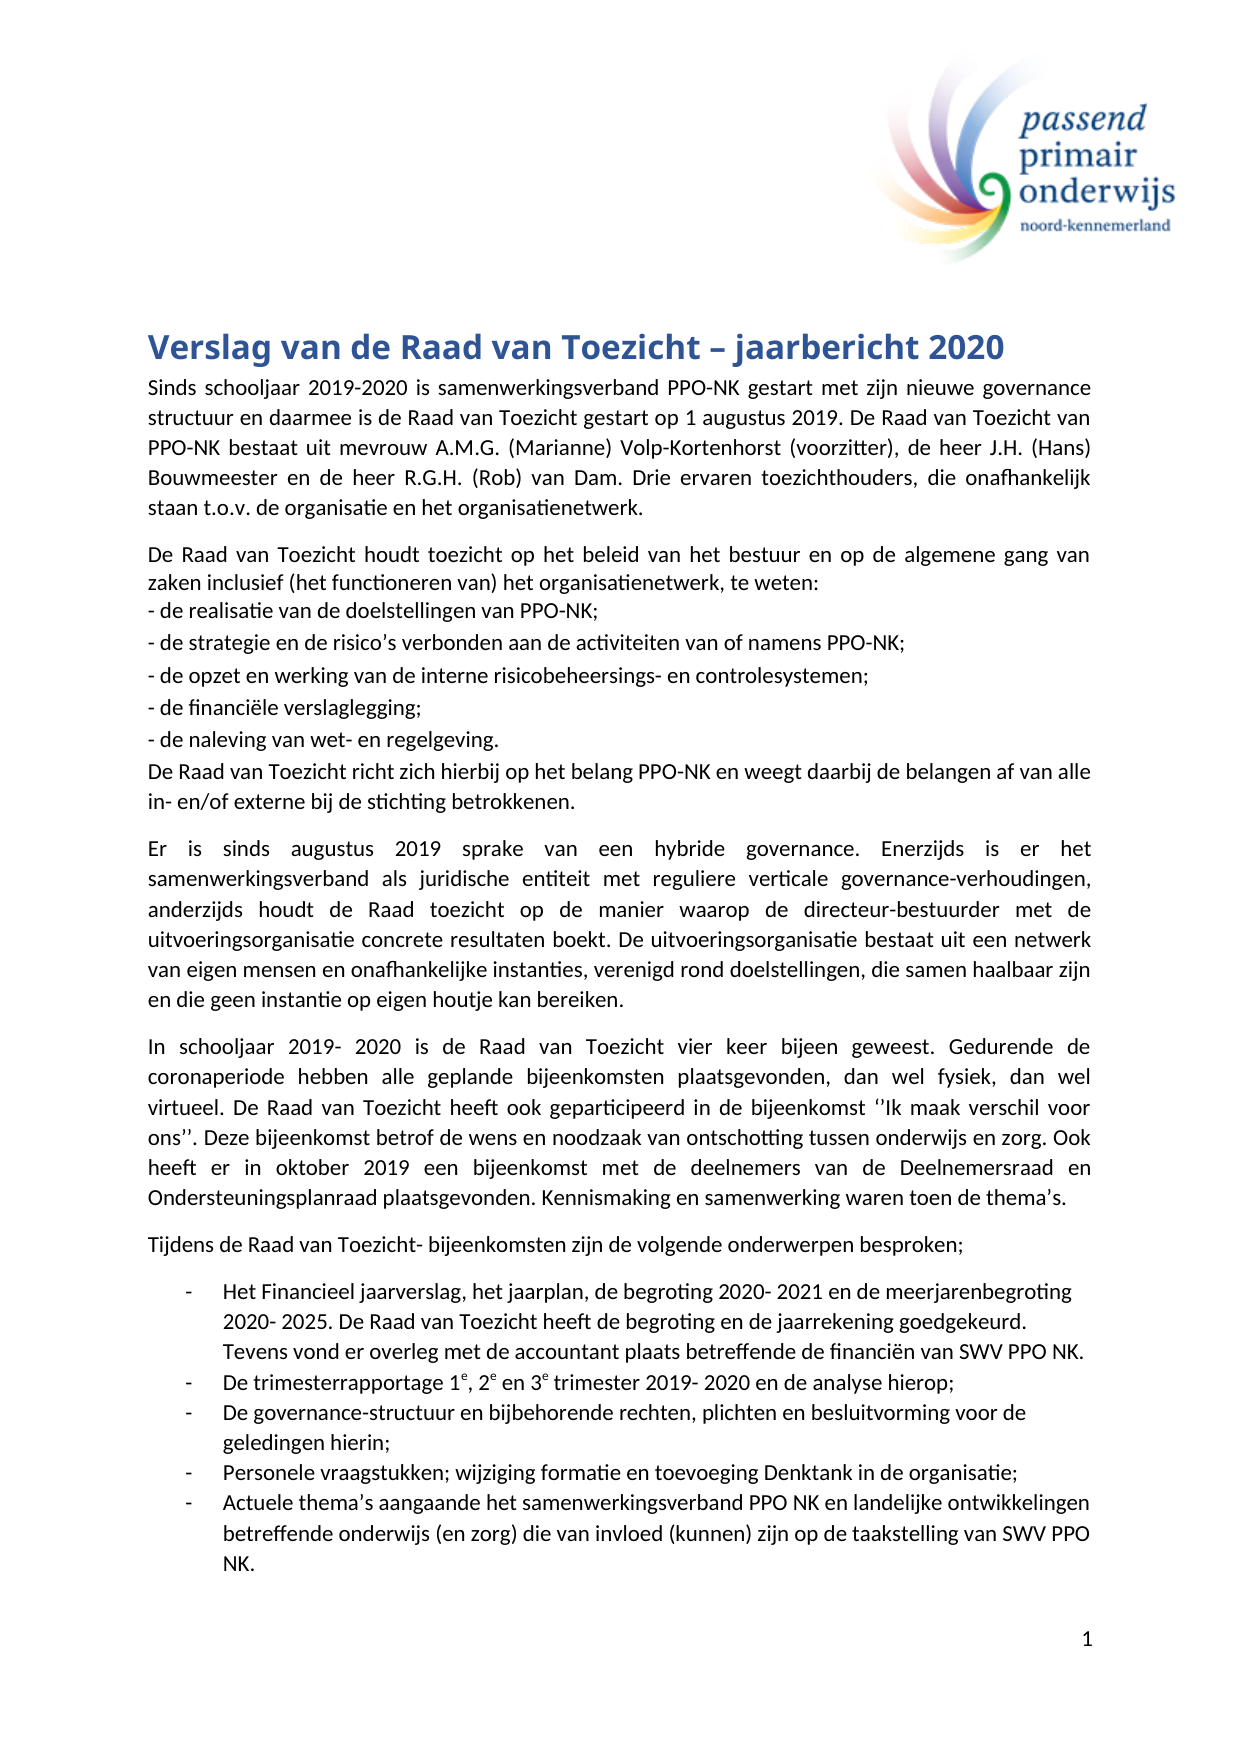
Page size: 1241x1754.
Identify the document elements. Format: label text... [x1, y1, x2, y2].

text - de strategie en de risico’s verbonden aan de activiteiten van of namens PPO-NK; [148, 628, 1093, 657]
text Er is sinds augustus 2019 sprake van een hybride governance. Enerzijds is er het samenwerkingsverband als juridische entiteit met reguliere verticale governance-verhoudingen, anderzijds houdt de Raad toezicht op de manier waarop de directeur-bestuurder met de uitvoeringsorganisatie concrete resultaten boekt. De uitvoeringsorganisatie bestaat uit een netwerk van eigen mensen en onafhankelijke instanties, verenigd rond doelstellingen, die samen haalbaar zijn en die geen instantie op eigen houtje kan bereiken. [148, 834, 1093, 1013]
list Het Financieel jaarverslag, het jaarplan, de begroting 2020- 2021 en de meerjarenbegroting 2020- 2025. De Raad van Toezicht heeft de begroting en de jaarrekening goedgekeurd. Tevens vond er overleg met de accountant plaats betreffende de financiën van SWV PPO NK. [185, 1277, 1093, 1366]
subtitle Verslag van de Raad van Toezicht – jaarbericht 2020 [148, 324, 1093, 369]
picture [857, 34, 1183, 269]
text De Raad van Toezicht houdt toezicht op het beleid van het bestuur en op de algemene gang van zaken inclusief (het functioneren van) het organisatienetwerk, te weten: [148, 540, 1093, 596]
text De Raad van Toezicht richt zich hierbij op het belang PPO-NK en weegt daarbij de belangen af van alle in- en/of externe bij de stichting betrokkenen. [148, 757, 1093, 816]
list De governance-structuur en bijbehorende rechten, plichten en besluitvorming voor de geledingen hierin; [185, 1398, 1093, 1456]
text In schooljaar 2019- 2020 is de Raad van Toezicht vier keer bijeen geweest. Gedurende de coronaperiode hebben alle geplande bijeenkomsten plaatsgevonden, dan wel fysiek, dan wel virtueel. De Raad van Toezicht heeft ook geparticipeerd in de bijeenkomst ‘’Ik maak verschil voor ons’’. Deze bijeenkomst betrof de wens en noodzaak van ontschotting tussen onderwijs en zorg. Ook heeft er in oktober 2019 een bijeenkomst met de deelnemers van de Deelnemersraad en Ondersteuningsplanraad plaatsgevonden. Kennismaking en samenwerking waren toen de thema’s. [148, 1032, 1093, 1211]
text Tijdens de Raad van Toezicht- bijeenkomsten zijn de volgende onderwerpen besproken; [148, 1230, 1093, 1258]
list Actuele thema’s aangaande het samenwerkingsverband PPO NK en landelijke ontwikkelingen betreffende onderwijs (en zorg) die van invloed (kunnen) zijn op de taakstelling van SWV PPO NK. [185, 1488, 1093, 1577]
list Personele vraagstukken; wijziging formatie en toevoeging Denktank in de organisatie; [185, 1458, 1093, 1486]
text - de realisatie van de doelstellingen van PPO-NK; [148, 596, 1093, 624]
list De trimesterrapportage 1e, 2e en 3e trimester 2019- 2020 en de analyse hierop; [185, 1368, 1093, 1396]
text Sinds schooljaar 2019-2020 is samenwerkingsverband PPO-NK gestart met zijn nieuwe governance structuur en daarmee is de Raad van Toezicht gestart op 1 augustus 2019. De Raad van Toezicht van PPO-NK bestaat uit mevrouw A.M.G. (Marianne) Volp-Kortenhorst (voorzitter), de heer J.H. (Hans) Bouwmeester en de heer R.G.H. (Rob) van Dam. Drie ervaren toezichthouders, die onafhankelijk staan t.o.v. de organisatie en het organisatienetwerk. [148, 373, 1093, 521]
text - de opzet en werking van de interne risicobeheersings- en controlesystemen; [148, 661, 1093, 689]
text - de financiële verslaglegging; [148, 693, 1093, 721]
text - de naleving van wet- en regelgeving. [148, 725, 1093, 753]
